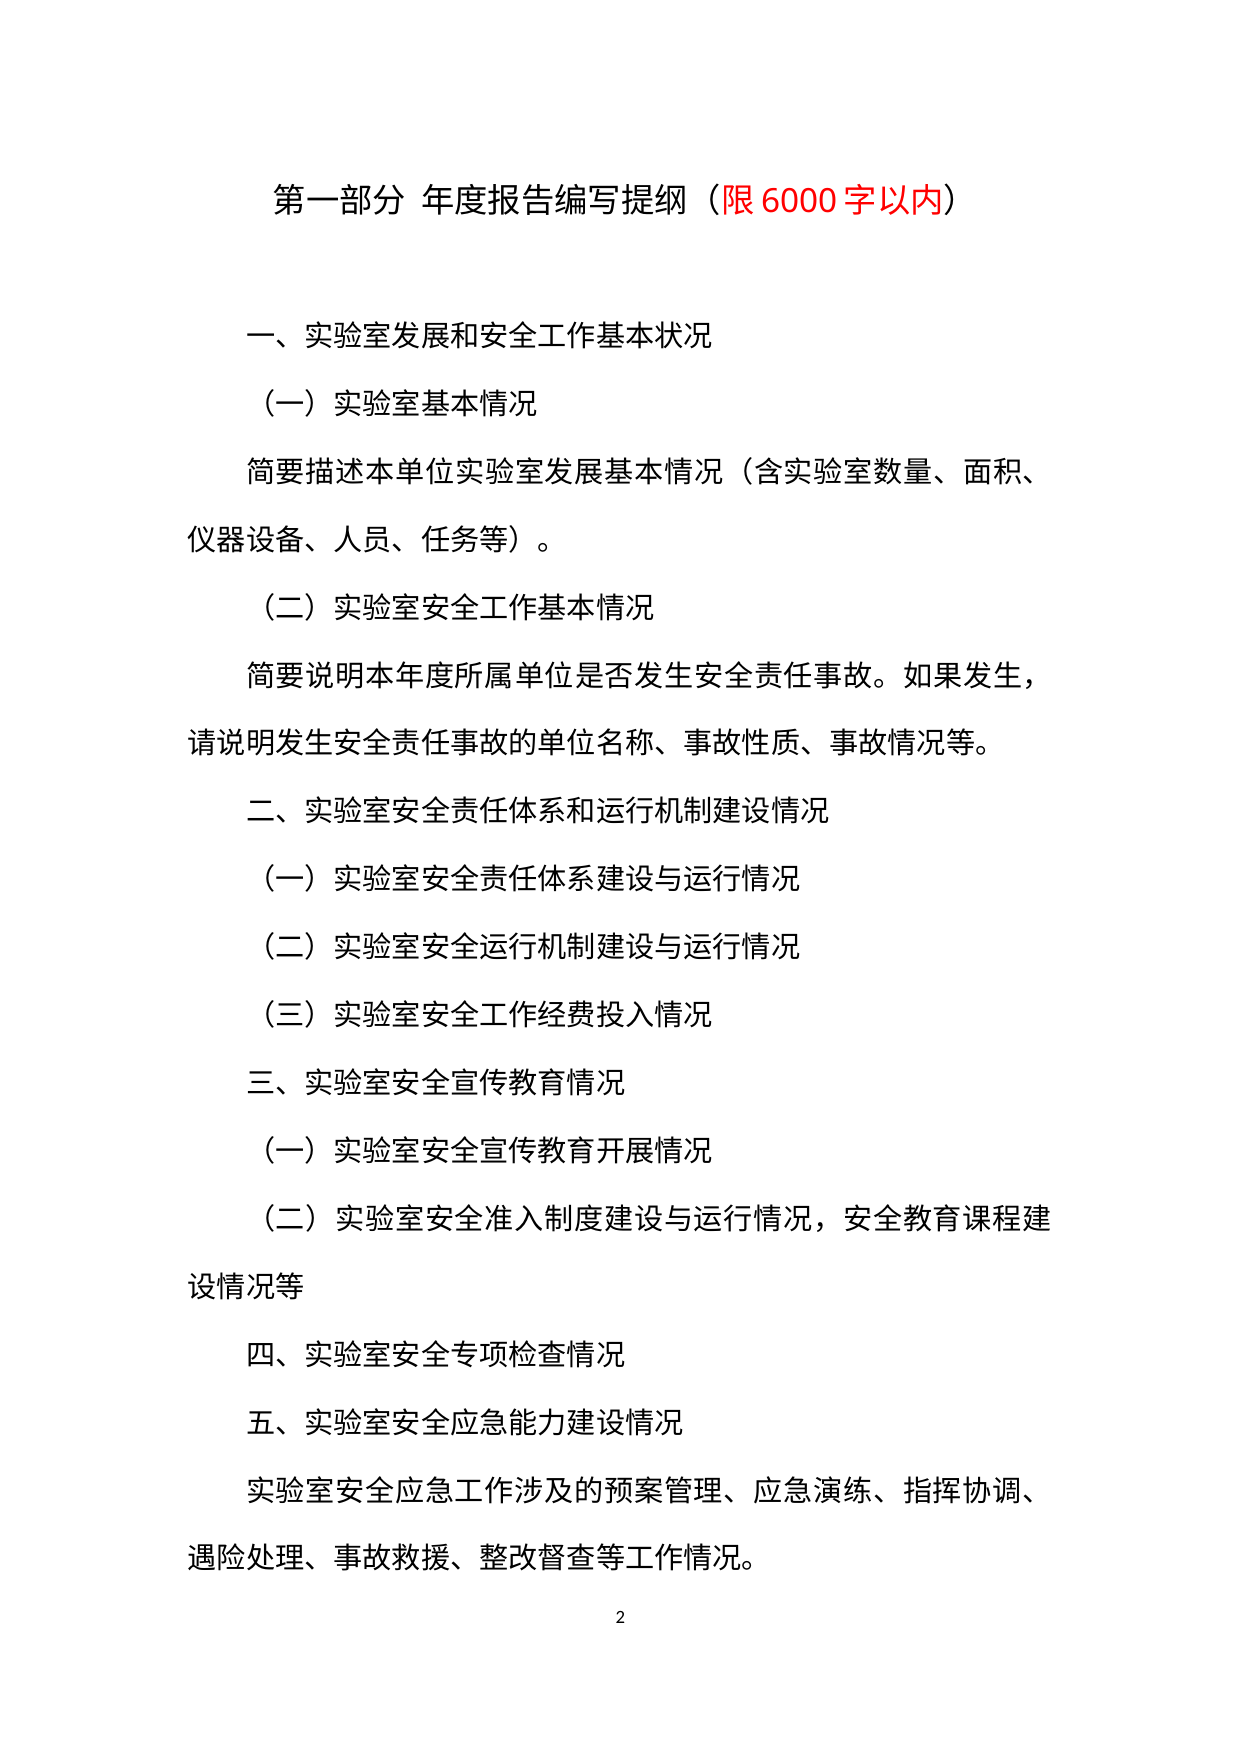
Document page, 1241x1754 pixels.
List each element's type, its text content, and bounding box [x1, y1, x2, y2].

text 四、实验室安全专项检查情况 [187, 1318, 1053, 1386]
text 五、实验室安全应急能力建设情况 [187, 1386, 1053, 1454]
text （二）实验室安全工作基本情况 [187, 571, 1053, 639]
text 三、实验室安全宣传教育情况 [187, 1047, 1053, 1115]
text 二、实验室安全责任体系和运行机制建设情况 [187, 775, 1053, 843]
text （一）实验室安全责任体系建设与运行情况 [187, 843, 1053, 911]
text （二）实验室安全准入制度建设与运行情况，安全教育课程建设情况等 [187, 1183, 1053, 1318]
text 实验室安全应急工作涉及的预案管理、应急演练、指挥协调、遇险处理、事故救援、整改督查等工作情况。 [187, 1454, 1053, 1590]
text 一、实验室发展和安全工作基本状况 [187, 300, 1053, 368]
text （一）实验室基本情况 [187, 368, 1053, 436]
text （三）实验室安全工作经费投入情况 [187, 979, 1053, 1047]
text 简要说明本年度所属单位是否发生安全责任事故。如果发生，请说明发生安全责任事故的单位名称、事故性质、事故情况等。 [187, 639, 1053, 775]
text 第一部分 年度报告编写提纲（限6000字以内） [187, 164, 1062, 232]
text （二）实验室安全运行机制建设与运行情况 [187, 911, 1053, 979]
text 简要描述本单位实验室发展基本情况（含实验室数量、面积、仪器设备、人员、任务等）。 [187, 436, 1053, 571]
text （一）实验室安全宣传教育开展情况 [187, 1115, 1053, 1183]
